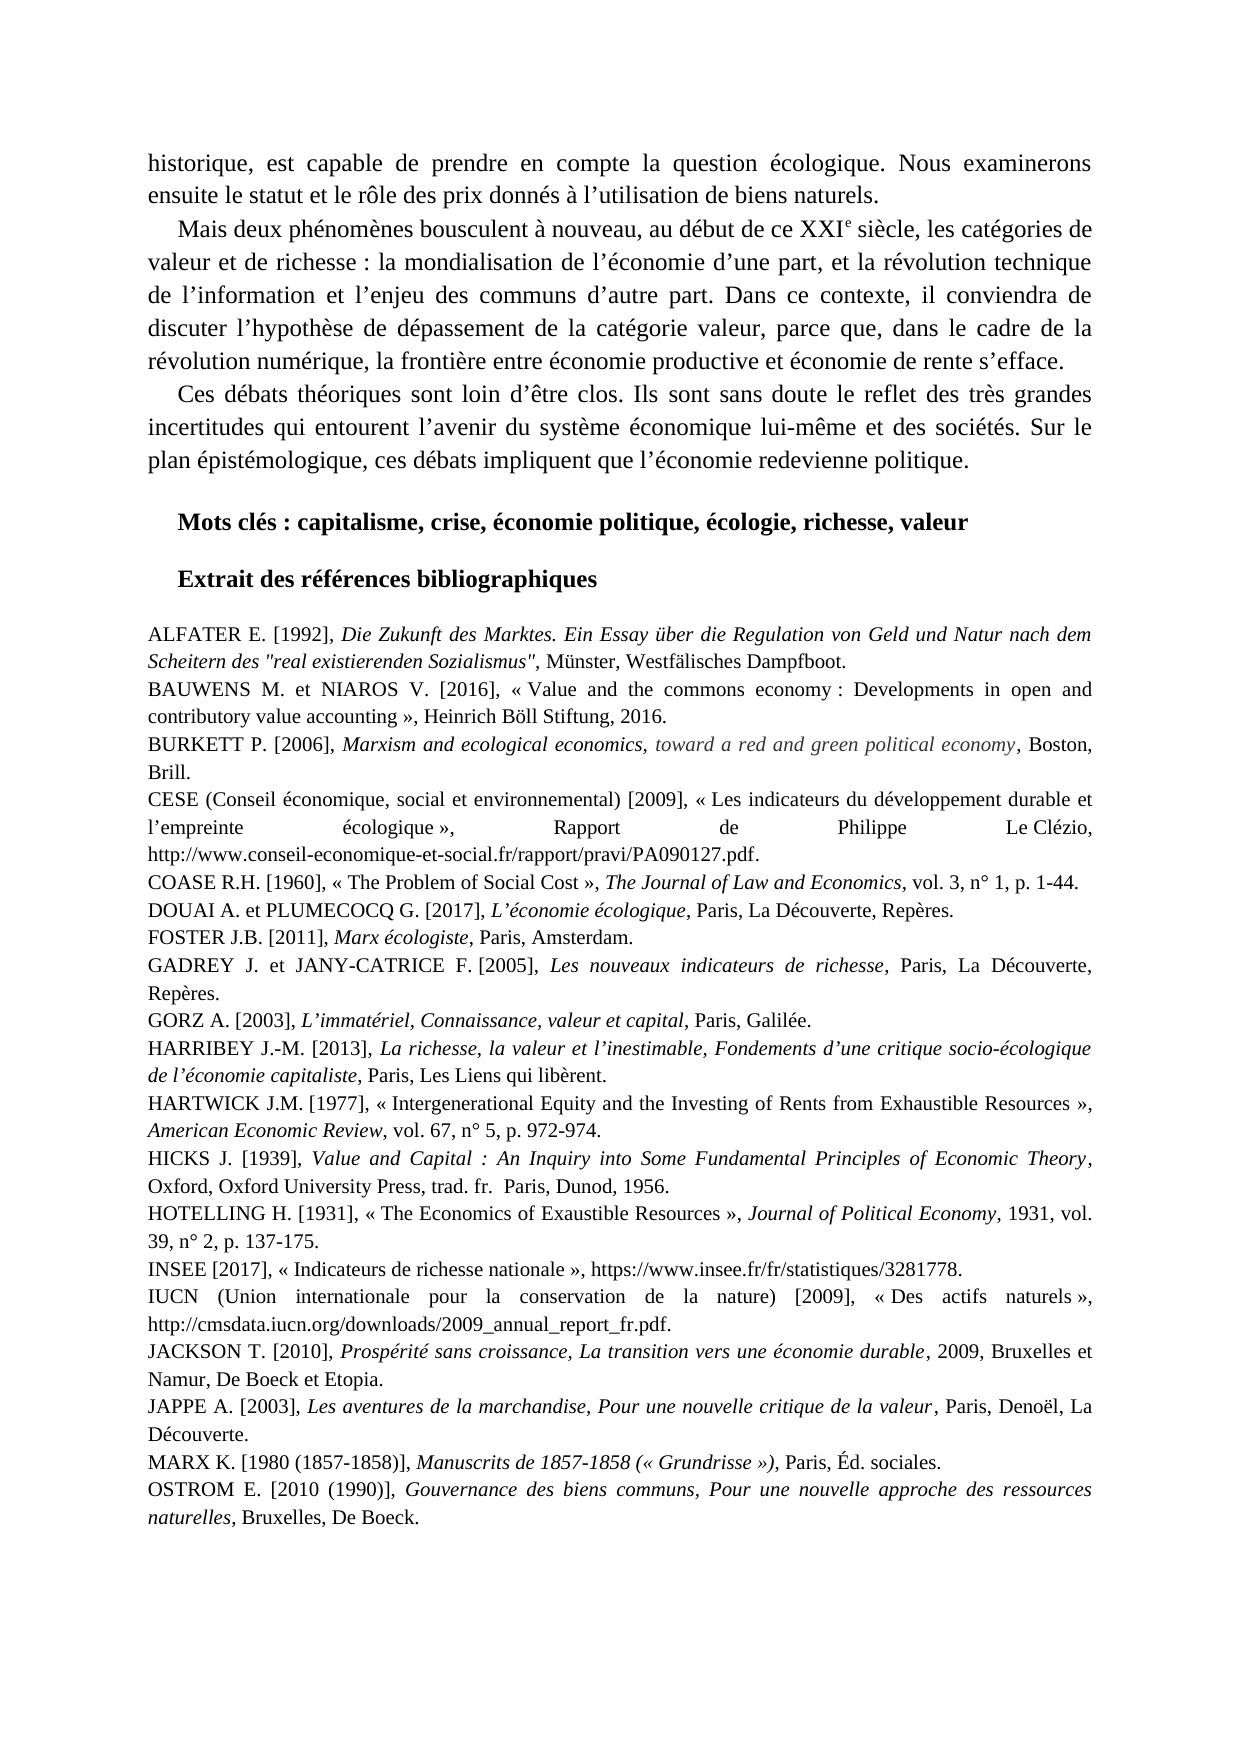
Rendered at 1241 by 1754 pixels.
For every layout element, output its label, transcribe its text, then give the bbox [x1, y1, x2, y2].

text OSTROM E. [2010 (1990)], Gouvernance des biens communs, Pour une nouvelle approche des ressources naturelles, Bruxelles, De Boeck. [148, 1477, 1093, 1529]
text CESE (Conseil économique, social et environnemental) [2009], « Les indicateurs du développement durable et l’empreinte écologique », Rapport de Philippe Le Clézio, http://www.conseil-economique-et-social.fr/rapport/pravi/PA090127.pdf. [148, 787, 1093, 866]
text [148, 148, 1093, 209]
text HARRIBEY J.-M. [2013], La richesse, la valeur et l’inestimable, Fondements d’une critique socio-écologique de l’économie capitaliste, Paris, Les Liens qui libèrent. [148, 1036, 1093, 1087]
text COASE R.H. [1960], « The Problem of Social Cost », The Journal of Law and Economics, vol. 3, n° 1, p. 1-44. [148, 870, 1093, 894]
text FOSTER J.B. [2011], Marx écologiste, Paris, Amsterdam. [148, 925, 1093, 949]
text INSEE [2017], « Indicateurs de richesse nationale », https://www.insee.fr/fr/statistiques/3281778. [148, 1256, 1093, 1281]
text Ces débats théoriques sont loin d’être clos. Ils sont sans doute le reflet des très grandes incertitudes qui entourent l’avenir du système économique lui-même et des sociétés. Sur le plan épistémologique, ces débats impliquent que l’économie redevienne politique. [148, 379, 1093, 473]
text HARTWICK J.M. [1977], « Intergenerational Equity and the Investing of Rents from Exhaustible Resources », American Economic Review, vol. 67, n° 5, p. 972-974. [148, 1091, 1093, 1142]
text ALFATER E. [1992], Die Zukunft des Marktes. Ein Essay über die Regulation von Geld und Natur nach dem Scheitern des "real existierenden Sozialismus", Münster, Westfälisches Dampfboot. [148, 622, 1093, 673]
text DOUAI A. et PLUMECOCQ G. [2017], L’économie écologique, Paris, La Découverte, Repères. [148, 898, 1093, 922]
text JAPPE A. [2003], Les aventures de la marchandise, Pour une nouvelle critique de la valeur, Paris, Denoël, La Découverte. [148, 1394, 1093, 1446]
text MARX K. [1980 (1857-1858)], Manuscrits de 1857-1858 (« Grundrisse »), Paris, Éd. sociales. [148, 1450, 1093, 1474]
text JACKSON T. [2010], Prospérité sans croissance, La transition vers une économie durable, 2009, Bruxelles et Namur, De Boeck et Etopia. [148, 1339, 1093, 1391]
text HOTELLING H. [1931], « The Economics of Exaustible Resources », Journal of Political Economy, 1931, vol. 39, n° 2, p. 137-175. [148, 1201, 1093, 1253]
text Extrait des références bibliographiques [148, 564, 1093, 593]
text GORZ A. [2003], L’immatériel, Connaissance, valeur et capital, Paris, Galilée. [148, 1008, 1093, 1032]
text Mais deux phénomènes bousculent à nouveau, au début de ce XXIe siècle, les catégories de valeur et de richesse : la mondialisation de l’économie d’une part, et la révolution technique de l’information et l’enjeu des communs d’autre part. Dans ce contexte, il conviendra de discuter l’hypothèse de dépassement de la catégorie valeur, parce que, dans le cadre de la révolution numérique, la frontière entre économie productive et économie de rente s’efface. [148, 214, 1093, 374]
text GADREY J. et JANY-CATRICE F. [2005], Les nouveaux indicateurs de richesse, Paris, La Découverte, Repères. [148, 953, 1093, 1004]
text Mots clés : capitalisme, crise, économie politique, écologie, richesse, valeur [148, 507, 1093, 535]
text BURKETT P. [2006], Marxism and ecological economics, toward a red and green political economy, Boston, Brill. [148, 732, 1093, 784]
text IUCN (Union internationale pour la conservation de la nature) [2009], « Des actifs naturels », http://cmsdata.iucn.org/downloads/2009_annual_report_fr.pdf. [148, 1284, 1093, 1336]
text HICKS J. [1939], Value and Capital : An Inquiry into Some Fundamental Principles of Economic Theory, Oxford, Oxford University Press, trad. fr. Paris, Dunod, 1956. [148, 1146, 1093, 1198]
text BAUWENS M. et NIAROS V. [2016], « Value and the commons economy : Developments in open and contributory value accounting », Heinrich Böll Stiftung, 2016. [148, 677, 1093, 728]
